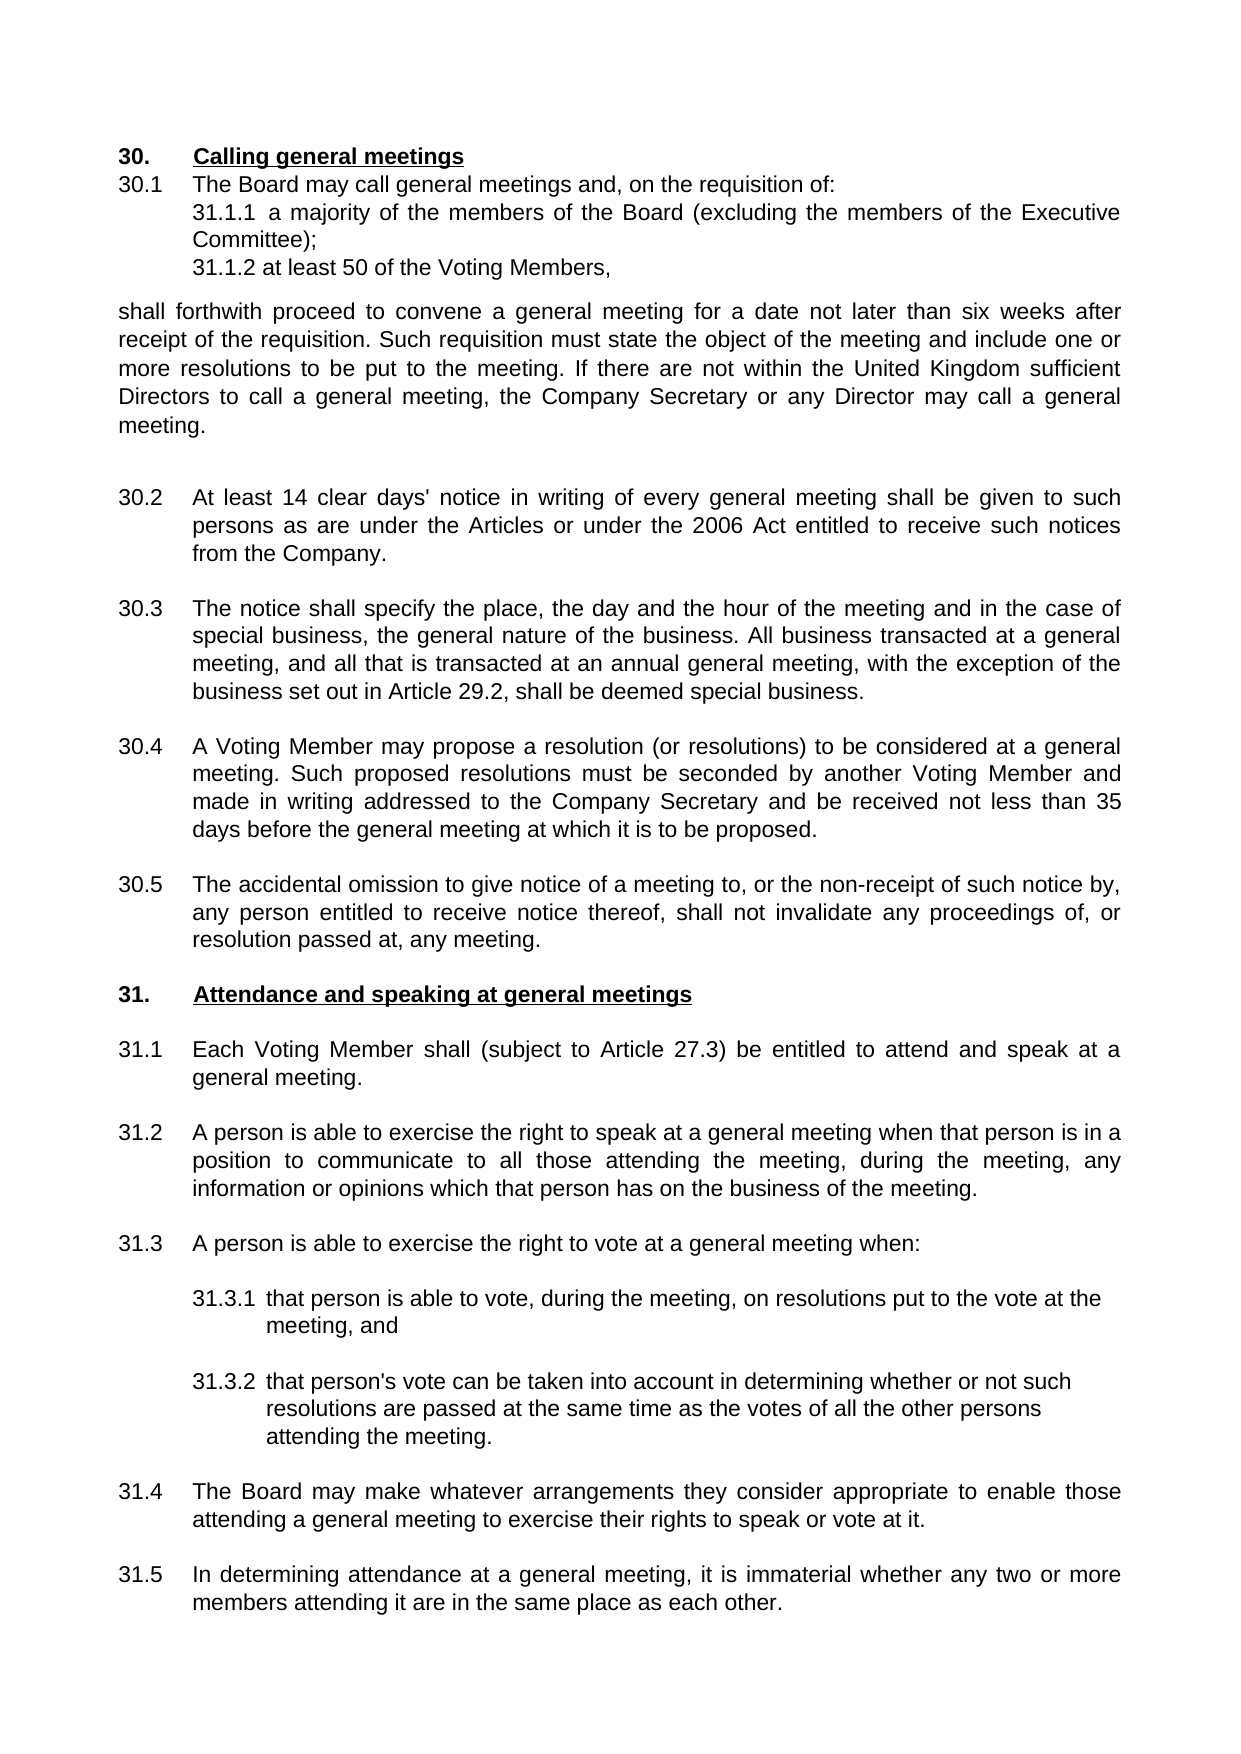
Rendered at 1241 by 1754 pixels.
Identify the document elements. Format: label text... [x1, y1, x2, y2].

list The Board may make whatever arrangements they consider appropriate to enable those attending a general meeting to exercise their rights to speak or vote at it. [118, 1478, 1122, 1532]
list 31.1.2 at least 50 of the Voting Members, [192, 254, 1122, 280]
list The Board may call general meetings and, on the requisition of: [118, 171, 1122, 197]
text shall forthwith proceed to convene a general meeting for a date not later than six weeks after receipt of the requisition. Such requisition must state the object of the meeting and include one or more resolutions to be put to the meeting. If there are not within the United Kingdom sufficient Directors to call a general meeting, the Company Secretary or any Director may call a general meeting. [118, 298, 1122, 438]
list The notice shall specify the place, the day and the hour of the meeting and in the case of special business, the general nature of the business. All business transacted at a general meeting, and all that is transacted at an annual general meeting, with the exception of the business set out in Article 29.2, shall be deemed special business. [118, 595, 1122, 704]
list that person is able to vote, during the meeting, on resolutions put to the vote at the meeting, and [192, 1285, 1122, 1339]
list A person is able to exercise the right to vote at a general meeting when: [118, 1230, 1122, 1256]
list Each Voting Member shall (subject to Article 27.3) be entitled to attend and speak at a general meeting. [118, 1036, 1122, 1090]
list Attendance and speaking at general meetings [118, 981, 1122, 1008]
list A Voting Member may propose a resolution (or resolutions) to be considered at a general meeting. Such proposed resolutions must be seconded by another Voting Member and made in writing addressed to the Company Secretary and be received not less than 35 days before the general meeting at which it is to be proposed. [118, 733, 1122, 842]
list In determining attendance at a general meeting, it is immaterial whether any two or more members attending it are in the same place as each other. [118, 1561, 1122, 1615]
list The accidental omission to give notice of a meeting to, or the non-receipt of such notice by, any person entitled to receive notice thereof, shall not invalidate any proceedings of, or resolution passed at, any meeting. [118, 871, 1122, 952]
list 31.1.1 a majority of the members of the Board (excluding the members of the Executive Committee); [192, 198, 1122, 252]
list Calling general meetings [118, 143, 1122, 169]
list that person's vote can be taken into account in determining whether or not such resolutions are passed at the same time as the votes of all the other persons attending the meeting. [192, 1368, 1122, 1449]
list At least 14 clear days' notice in writing of every general meeting shall be given to such persons as are under the Articles or under the 2006 Act entitled to receive such notices from the Company. [118, 484, 1122, 566]
list A person is able to exercise the right to speak at a general meeting when that person is in a position to communicate to all those attending the meeting, during the meeting, any information or opinions which that person has on the business of the meeting. [118, 1119, 1122, 1201]
